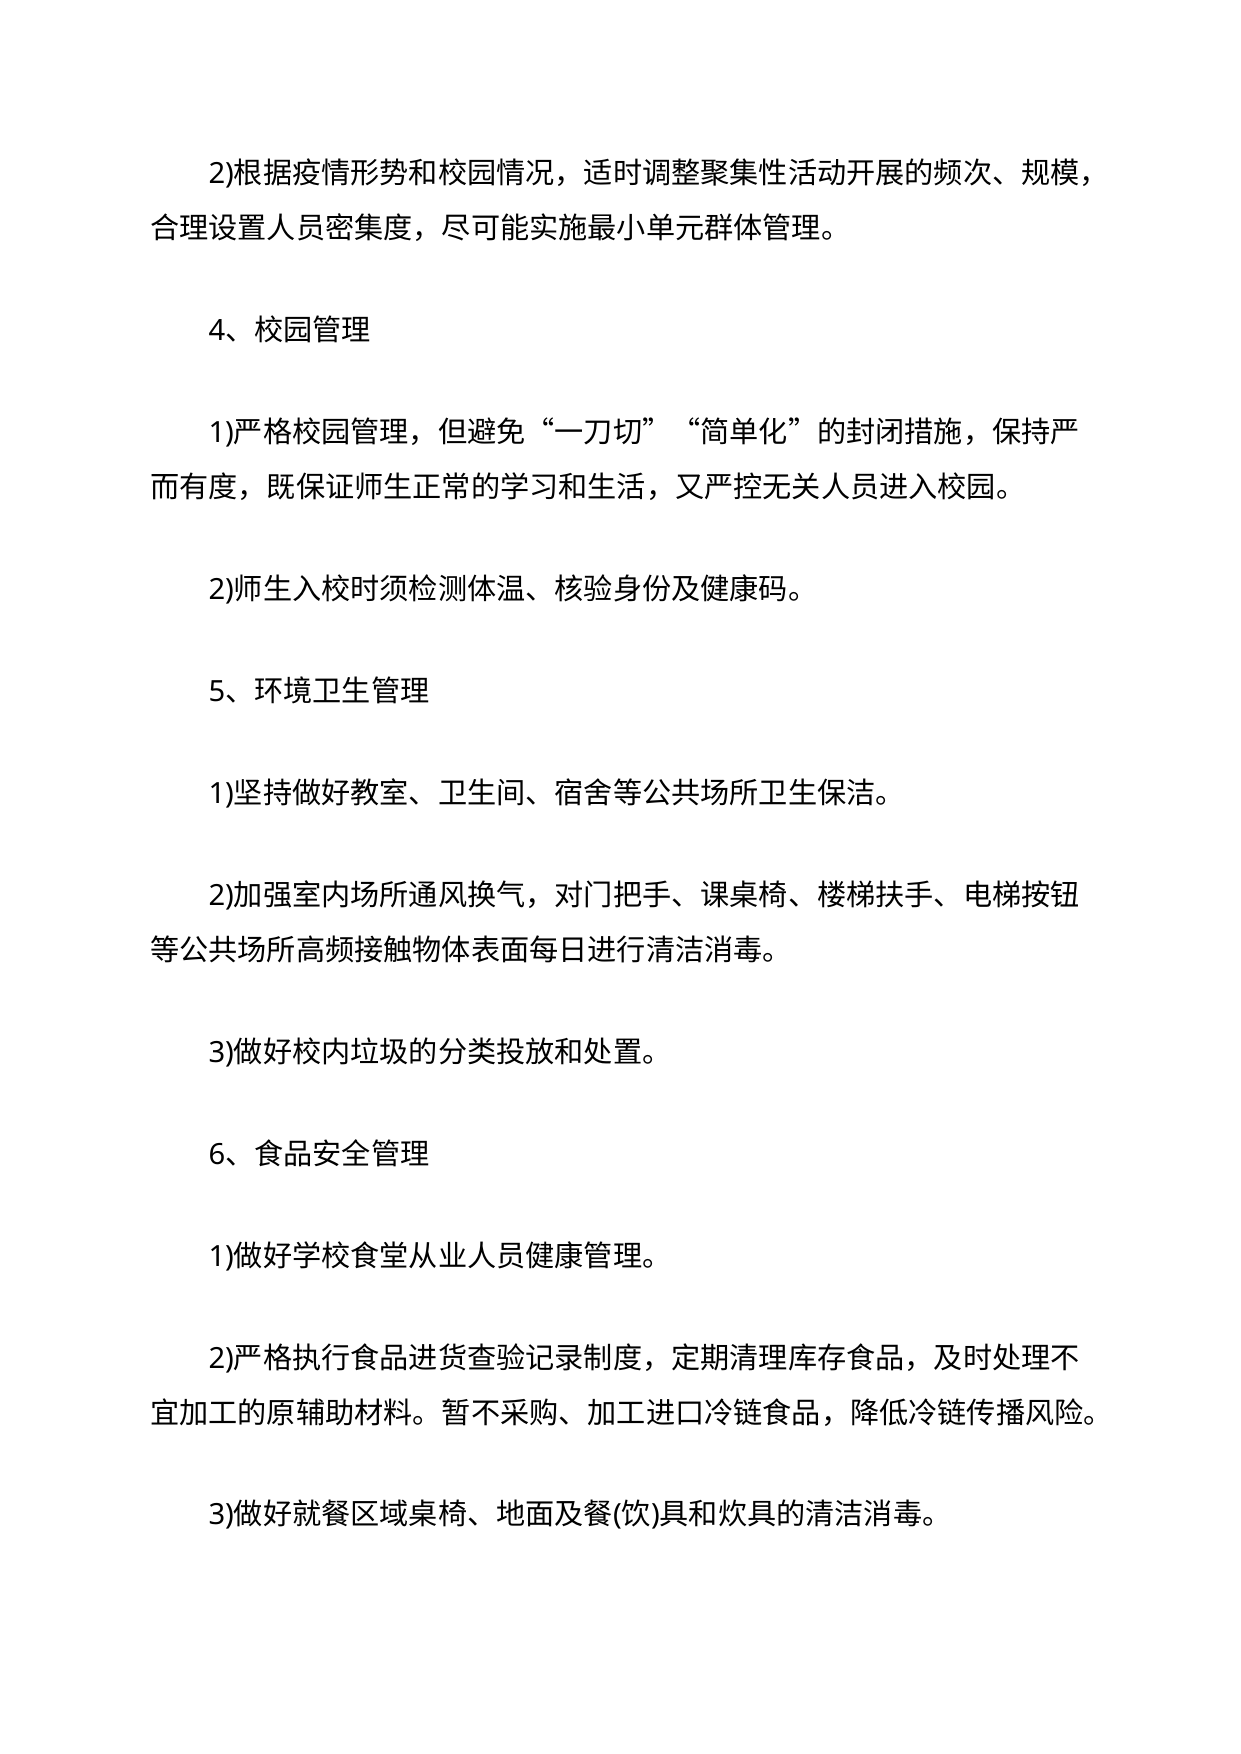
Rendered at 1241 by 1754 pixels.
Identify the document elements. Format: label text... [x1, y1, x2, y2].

text 1)严格校园管理，但避免“一刀切”“简单化”的封闭措施，保持严而有度，既保证师生正常的学习和生活，又严控无关人员进入校园。 [150, 409, 1090, 506]
text 2)严格执行食品进货查验记录制度，定期清理库存食品，及时处理不宜加工的原辅助材料。暂不采购、加工进口冷链食品，降低冷链传播风险。 [150, 1334, 1090, 1431]
text 2)加强室内场所通风换气，对门把手、课桌椅、楼梯扶手、电梯按钮等公共场所高频接触物体表面每日进行清洁消毒。 [150, 871, 1090, 969]
text 3)做好就餐区域桌椅、地面及餐(饮)具和炊具的清洁消毒。 [150, 1491, 1090, 1533]
text 3)做好校内垃圾的分类投放和处置。 [150, 1028, 1090, 1071]
text 6、食品安全管理 [150, 1130, 1090, 1173]
text 1)做好学校食堂从业人员健康管理。 [150, 1232, 1090, 1274]
text 2)师生入校时须检测体温、核验身份及健康码。 [150, 566, 1090, 608]
text 1)坚持做好教室、卫生间、宿舍等公共场所卫生保洁。 [150, 769, 1090, 812]
text 4、校园管理 [150, 307, 1090, 349]
text 2)根据疫情形势和校园情况，适时调整聚集性活动开展的频次、规模，合理设置人员密集度，尽可能实施最小单元群体管理。 [150, 150, 1090, 247]
text 5、环境卫生管理 [150, 667, 1090, 710]
